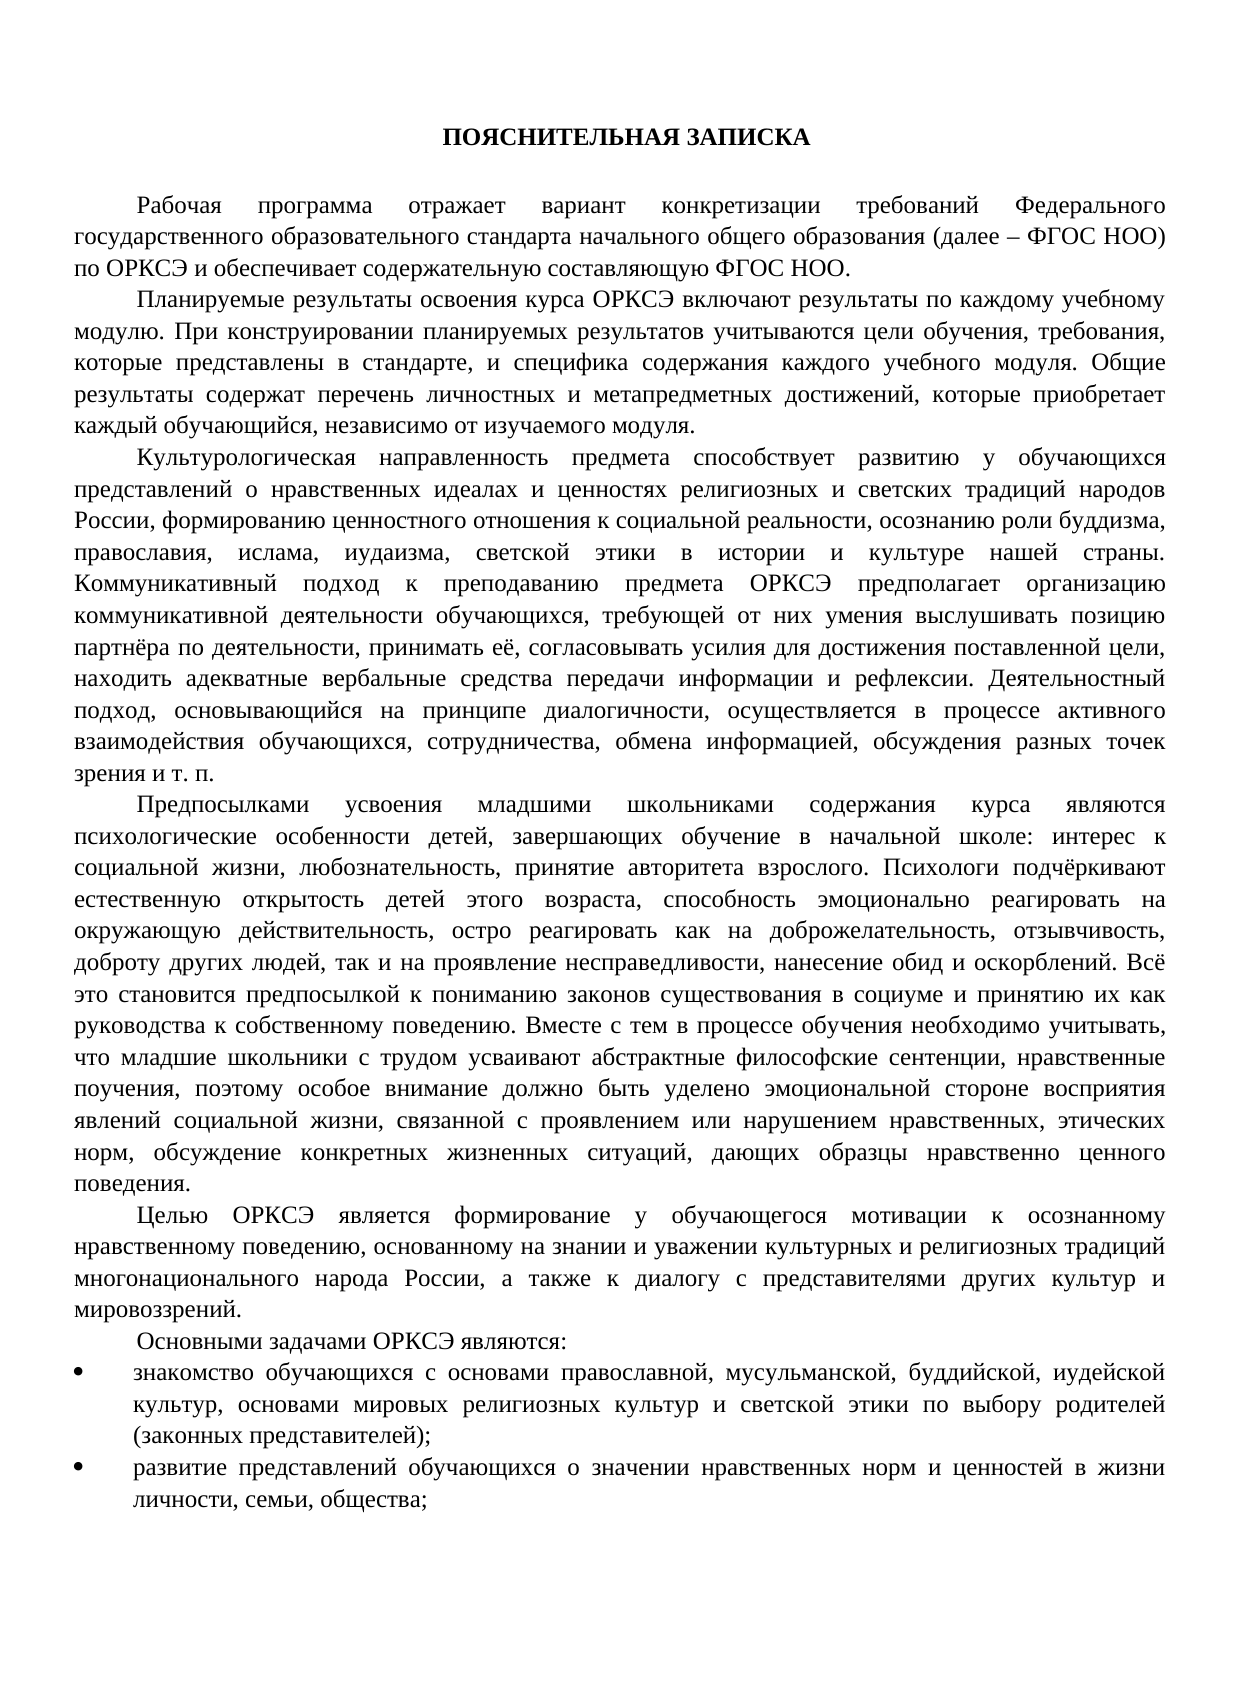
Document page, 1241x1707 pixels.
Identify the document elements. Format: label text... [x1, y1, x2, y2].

text Культурологическая направленность предмета способствует развитию у обучающихся представлений о нравственных идеалах и ценностях религиозных и светских традиций народов России, формированию ценностного отношения к социальной реальности, осознанию роли буддизма, православия, ислама, иудаизма, светской этики в истории и культуре нашей страны. Коммуникативный подход к преподаванию предмета ОРКСЭ предполагает организацию коммуникативной деятельности обучающихся, требующей от них умения выслушивать позицию партнёра по деятельности, принимать её, согласовывать усилия для достижения поставленной цели, находить адекватные вербальные средства передачи информации и рефлексии. Деятельностный подход, основывающийся на принципе диалогичности, осуществляется в процессе активного взаимодействия обучающихся, сотрудничества, обмена информацией, обсуждения разных точек зрения и т. п. [74, 442, 1167, 787]
text Основными задачами ОРКСЭ являются: [74, 1326, 1167, 1355]
list развитие представлений обучающихся о значении нравственных норм и ценностей в жизни личности, семьи, общества; [74, 1452, 1167, 1512]
list знакомство обучающихся с основами православной, мусульманской, буддийской, иудейской культур, основами мировых религиозных культур и светской этики по выбору родителей (законных представителей); [74, 1357, 1167, 1449]
text Целью ОРКСЭ является формирование у обучающегося мотивации к осознанному нравственному поведению, основанному на знании и уважении культурных и религиозных традиций многонационального народа России, а также к диалогу с представителями других культур и мировоззрений. [74, 1200, 1167, 1323]
text Предпосылками усвоения младшими школьниками содержания курса являются психологические особенности детей, завершающих обучение в начальной школе: интерес к социальной жизни, любознательность, принятие авторитета взрослого. Психологи подчёркивают естественную открытость детей этого возраста, способность эмоционально реагировать на окружающую действительность, остро реагировать как на доброжелательность, отзывчивость, доброту других людей, так и на проявление несправедливости, нанесение обид и оскорблений. Всё это становится предпосылкой к пониманию законов существования в социуме и принятию их как руководства к собственному поведению. Вместе с тем в процессе обу­чения необходимо учитывать, что младшие школьники с трудом усваивают абстрактные философские сентенции, нравственные поучения, поэтому особое внимание должно быть уделено эмоциональной стороне восприятия явлений социальной жизни, связанной с проявлением или нарушением нравственных, этических норм, обсуждение конкретных жизненных ситуаций, дающих образцы нравственно ценного поведения. [74, 789, 1167, 1197]
text ​ПОЯСНИТЕЛЬНАЯ ЗАПИСКА [86, 118, 1167, 152]
text Рабочая программа отражает вариант конкретизации требований Федерального государственного образовательного стандарта начального общего образования (далее – ФГОС НОО) по ОРКСЭ и обеспечивает содержательную составляющую ФГОС НОО. [74, 190, 1167, 282]
text Планируемые результаты освоения курса ОРКСЭ включают результаты по каждому учебному модулю. При конструировании планируемых результатов учитываются цели обучения, требования, которые представлены в стандарте, и специфика содержания каждого учебного модуля. Общие результаты содержат перечень личностных и метапредметных достижений, которые приобретает каждый обучающийся, независимо от изучаемого модуля. [74, 284, 1167, 439]
